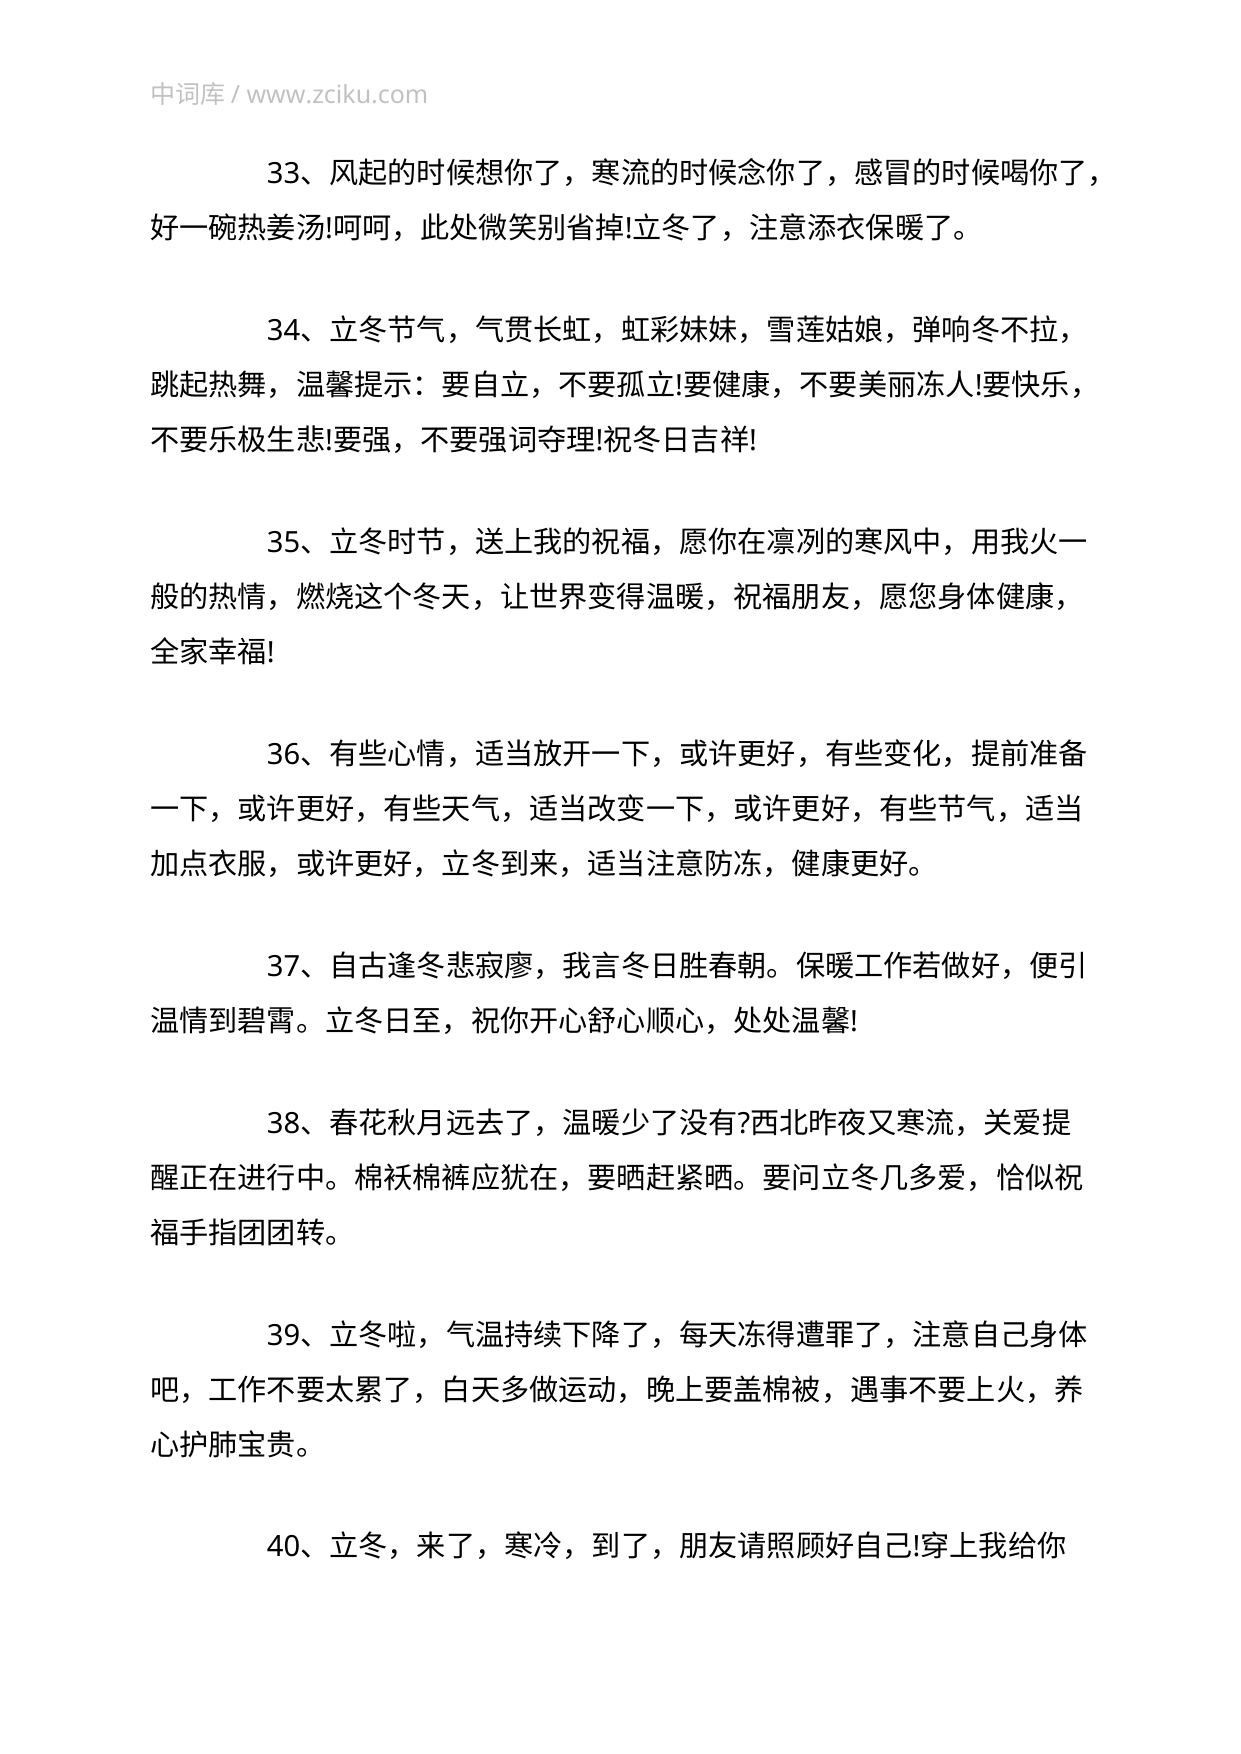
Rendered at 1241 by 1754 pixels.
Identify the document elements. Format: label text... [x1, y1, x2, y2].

text 37、自古逢冬悲寂廖，我言冬日胜春朝。保暖工作若做好，便引温情到碧霄。立冬日至，祝你开心舒心顺心，处处温馨! [150, 942, 1090, 1040]
text 39、立冬啦，气温持续下降了，每天冻得遭罪了，注意自己身体吧，工作不要太累了，白天多做运动，晚上要盖棉被，遇事不要上火，养心护肺宝贵。 [150, 1311, 1090, 1463]
text 34、立冬节气，气贯长虹，虹彩妹妹，雪莲姑娘，弹响冬不拉，跳起热舞，温馨提示：要自立，不要孤立!要健康，不要美丽冻人!要快乐，不要乐极生悲!要强，不要强词夺理!祝冬日吉祥! [150, 307, 1090, 459]
text 33、风起的时候想你了，寒流的时候念你了，感冒的时候喝你了，好一碗热姜汤!呵呵，此处微笑别省掉!立冬了，注意添衣保暖了。 [150, 150, 1090, 247]
text 35、立冬时节，送上我的祝福，愿你在凛冽的寒风中，用我火一般的热情，燃烧这个冬天，让世界变得温暖，祝福朋友，愿您身体健康，全家幸福! [150, 519, 1090, 671]
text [150, 1523, 1090, 1565]
text 38、春花秋月远去了，温暖少了没有?西北昨夜又寒流，关爱提醒正在进行中。棉袄棉裤应犹在，要晒赶紧晒。要问立冬几多爱，恰似祝福手指团团转。 [150, 1099, 1090, 1252]
text 36、有些心情，适当放开一下，或许更好，有些变化，提前准备一下，或许更好，有些天气，适当改变一下，或许更好，有些节气，适当加点衣服，或许更好，立冬到来，适当注意防冻，健康更好。 [150, 731, 1090, 883]
